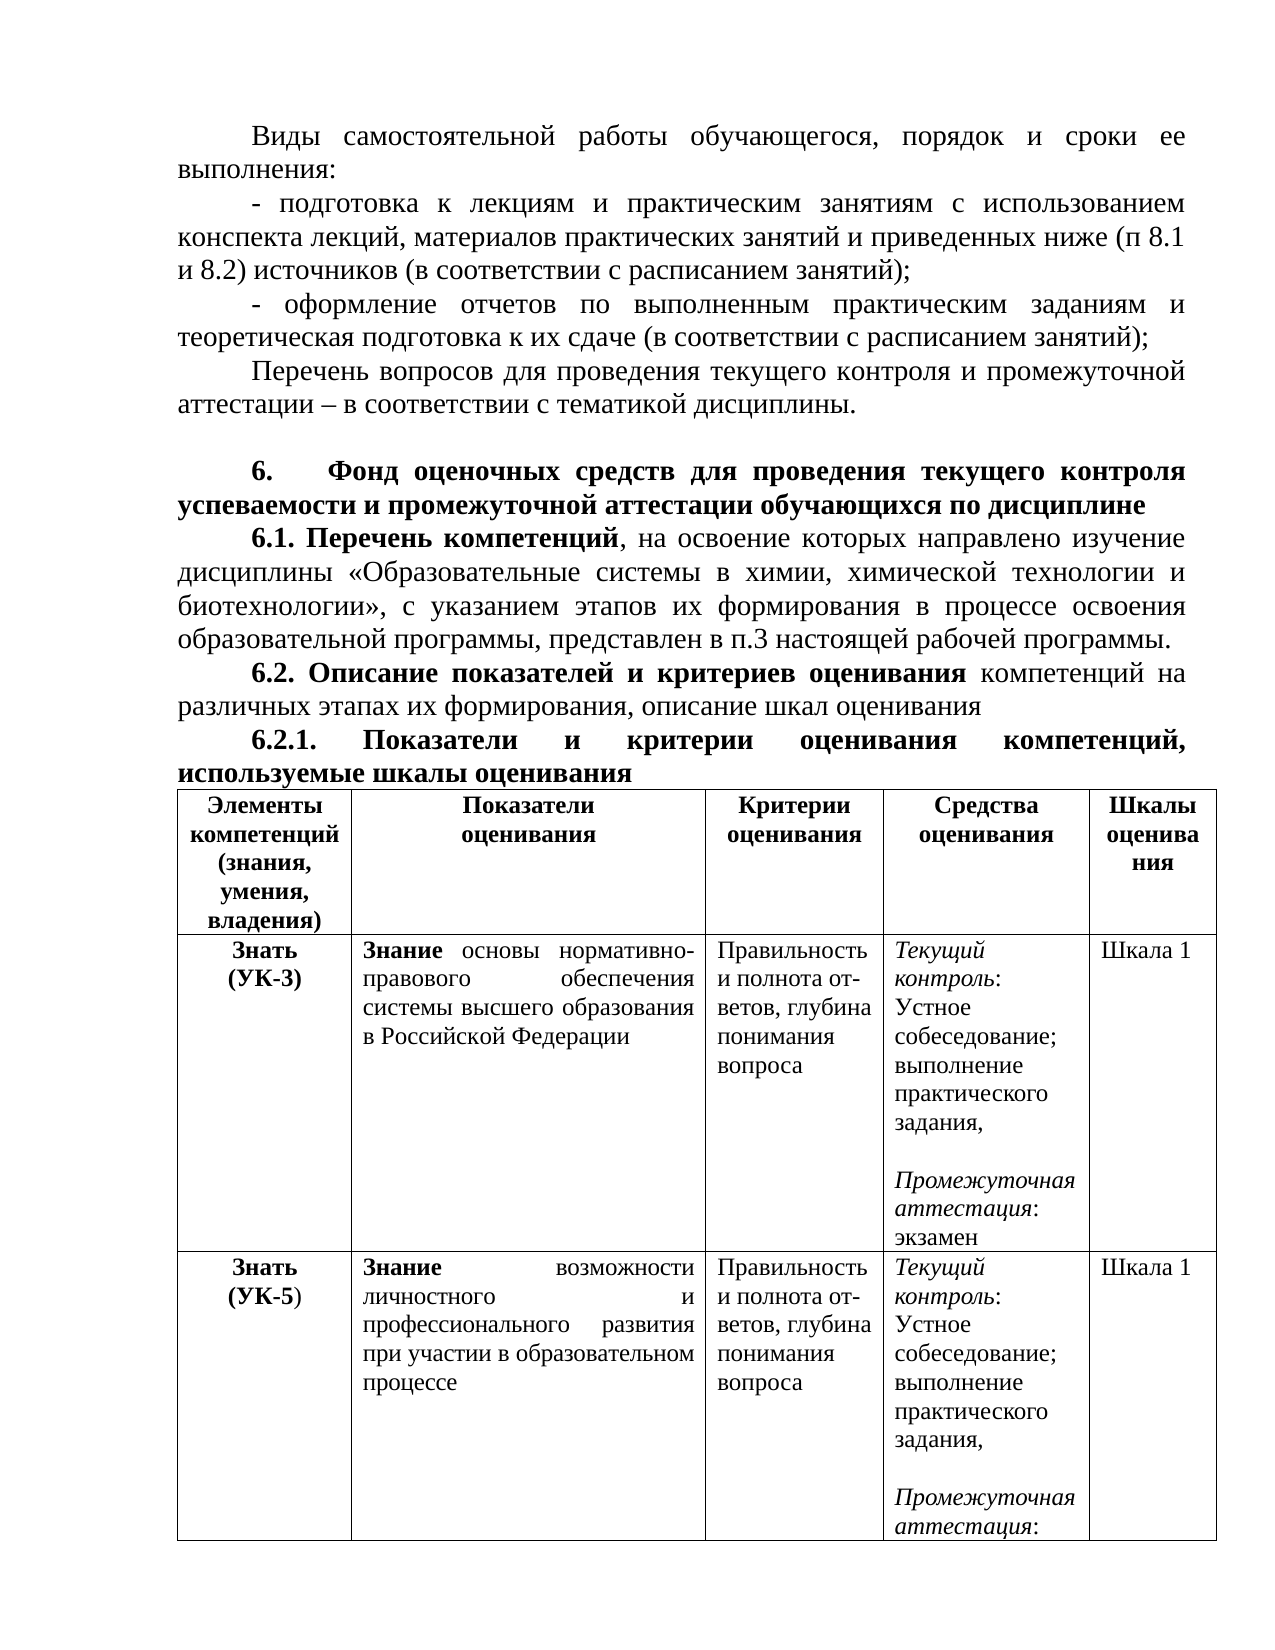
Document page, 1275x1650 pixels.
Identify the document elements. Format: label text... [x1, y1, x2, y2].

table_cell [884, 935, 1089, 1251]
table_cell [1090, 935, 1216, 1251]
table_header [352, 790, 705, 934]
text Перечень вопросов для проведения текущего контроля и промежуточной аттестации – в соответствии с тематикой дисциплины. [177, 353, 1186, 420]
text - подготовка к лекциям и практическим занятиям с использованием конспекта лекций, материалов практических занятий и приведенных ниже (п 8.1 и 8.2) источников (в соответствии с расписанием занятий); [177, 185, 1186, 286]
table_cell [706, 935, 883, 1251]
text - оформление отчетов по выполненным практическим заданиям и теоретическая подготовка к их сдаче (в соответствии с расписанием занятий); [177, 286, 1186, 353]
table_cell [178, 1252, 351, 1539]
list Фонд оценочных средств для проведения текущего контроля успеваемости и промежуточной аттестации обучающихся по дисциплине [177, 453, 1186, 521]
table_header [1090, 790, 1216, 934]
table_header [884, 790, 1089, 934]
text 6.1. Перечень компетенций, на освоение которых направлено изучение дисциплины «Образовательные системы в химии, химической технологии и биотехнологии», с указанием этапов их формирования в процессе освоения образовательной программы, представлен в п.3 настоящей рабочей программы. [177, 521, 1186, 655]
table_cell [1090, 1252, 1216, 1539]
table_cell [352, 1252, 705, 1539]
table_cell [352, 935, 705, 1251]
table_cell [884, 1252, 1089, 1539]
text 6.2.1. Показатели и критерии оценивания компетенций, используемые шкалы оценивания [177, 722, 1186, 789]
text 6.2. Описание показателей и критериев оценивания компетенций на различных этапах их формирования, описание шкал оценивания [177, 655, 1186, 722]
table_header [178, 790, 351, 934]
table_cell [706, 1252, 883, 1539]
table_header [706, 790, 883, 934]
text Виды самостоятельной работы обучающегося, порядок и сроки ее выполнения: [177, 118, 1186, 185]
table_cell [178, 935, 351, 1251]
